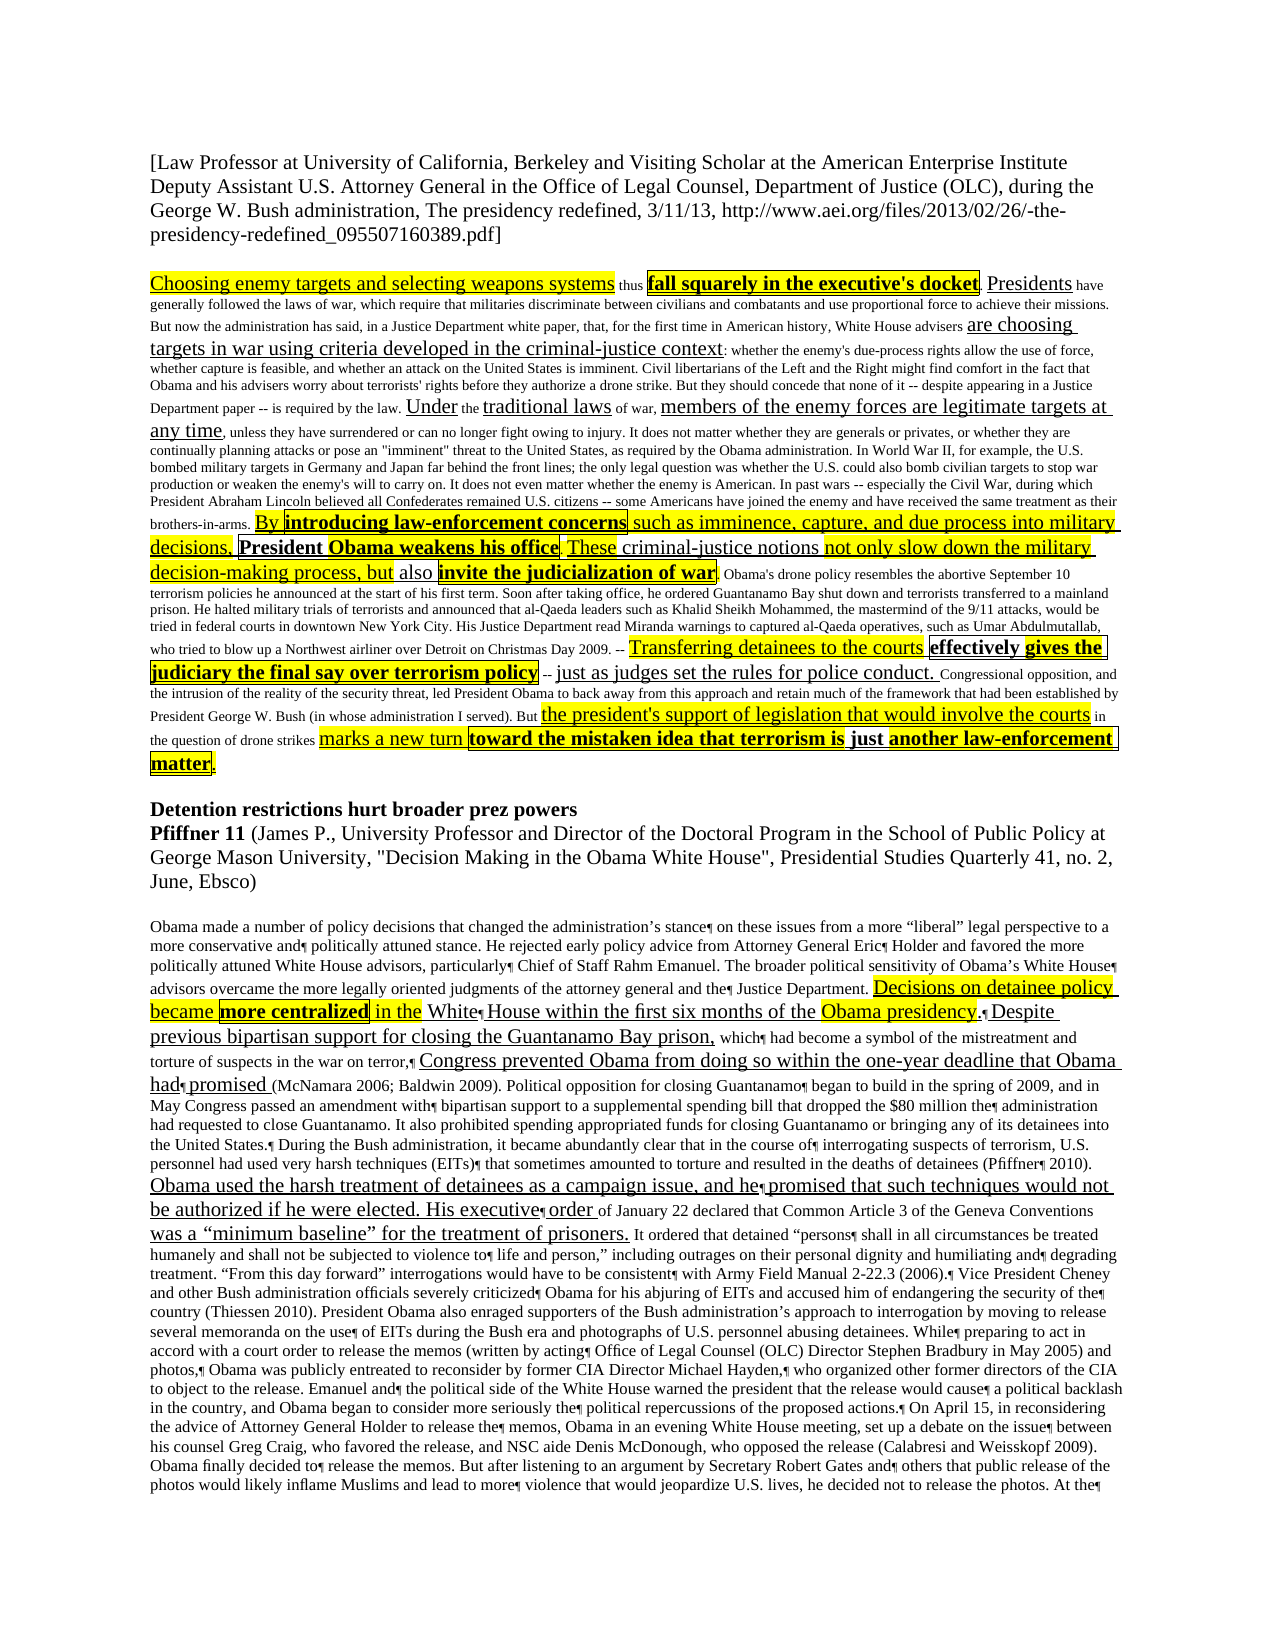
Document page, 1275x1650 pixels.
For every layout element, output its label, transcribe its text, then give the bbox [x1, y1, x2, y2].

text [150, 917, 1125, 1494]
subtitle Detention restrictions hurt broader prez powers [150, 797, 1125, 821]
text Pfiffner 11 (James P., University Professor and Director of the Doctoral Program in the School of Public Policy at George Mason University, "Decision Making in the Obama White House", Presidential Studies Quarterly 41, no. 2, June, Ebsco) [150, 821, 1125, 893]
text [Law Professor at University of California, Berkeley and Visiting Scholar at the American Enterprise Institute Deputy Assistant U.S. Attorney General in the Office of Legal Counsel, Department of Justice (OLC), during the George W. Bush administration, The presidency redefined, 3/11/13, http://www.aei.org/files/2013/02/26/-the-presidency-redefined_095507160389.pdf] [150, 150, 1125, 246]
text Choosing enemy targets and selecting weapons systems thus fall squarely in the executive's docket. Presidents have generally followed the laws of war, which require that militaries discriminate between civilians and combatants and use proportional force to achieve their missions. But now the administration has said, in a Justice Department white paper, that, for the first time in American history, White House advisers are choosing targets in war using criteria developed in the criminal-justice context: whether the enemy's due-process rights allow the use of force, whether capture is feasible, and whether an attack on the United States is imminent. Civil libertarians of the Left and the Right might find comfort in the fact that Obama and his advisers worry about terrorists' rights before they authorize a drone strike. But they should concede that none of it -- despite appearing in a Justice Department paper -- is required by the law. Under the traditional laws of war, members of the enemy forces are legitimate targets at any time, unless they have surrendered or can no longer fight owing to injury. It does not matter whether they are generals or privates, or whether they are continually planning attacks or pose an "imminent" threat to the United States, as required by the Obama administration. In World War II, for example, the U.S. bombed military targets in Germany and Japan far behind the front lines; the only legal question was whether the U.S. could also bomb civilian targets to stop war production or weaken the enemy's will to carry on. It does not even matter whether the enemy is American. In past wars -- especially the Civil War, during which President Abraham Lincoln believed all Confederates remained U.S. citizens -- some Americans have joined the enemy and have received the same treatment as their brothers-in-arms. By introducing law-enforcement concerns such as imminence, capture, and due process into military decisions, President Obama weakens his office. These criminal-justice notions not only slow down the military decision-making process, but also invite the judicialization of war. Obama's drone policy resembles the abortive September 10 terrorism policies he announced at the start of his first term. Soon after taking office, he ordered Guantanamo Bay shut down and terrorists transferred to a mainland prison. He halted military trials of terrorists and announced that al-Qaeda leaders such as Khalid Sheikh Mohammed, the mastermind of the 9/11 attacks, would be tried in federal courts in downtown New York City. His Justice Department read Miranda warnings to captured al-Qaeda operatives, such as Umar Abdulmutallab, who tried to blow up a Northwest airliner over Detroit on Christmas Day 2009. -- Transferring detainees to the courts effectively gives the judiciary the final say over terrorism policy -- just as judges set the rules for police conduct. Congressional opposition, and the intrusion of the reality of the security threat, led President Obama to back away from this approach and retain much of the framework that had been established by President George W. Bush (in whose administration I served). But the president's support of legislation that would involve the courts in the question of drone strikes marks a new turn toward the mistaken idea that terrorism is just another law-enforcement matter. [150, 270, 1125, 776]
